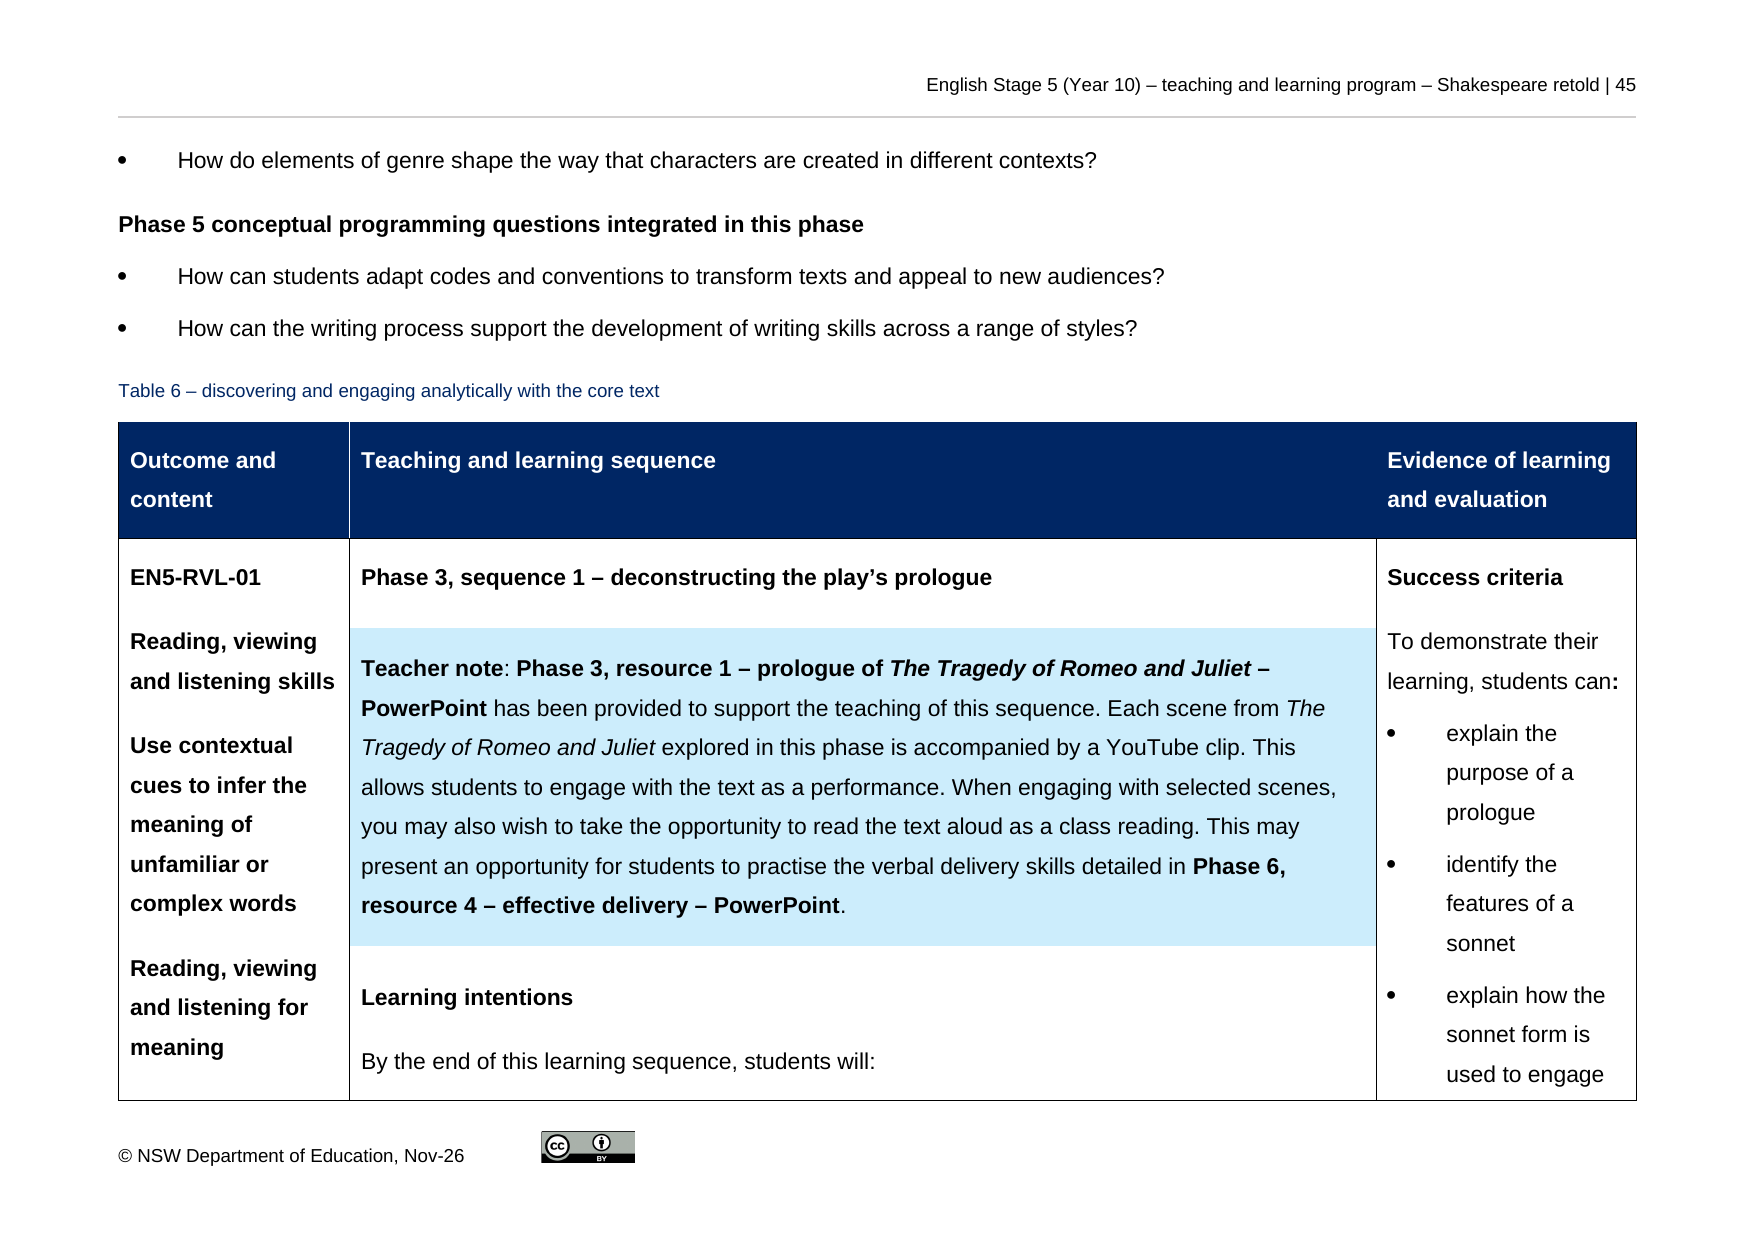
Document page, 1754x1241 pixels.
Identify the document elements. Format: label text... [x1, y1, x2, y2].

text Table 6 – discovering and engaging analytically with the core text [118, 379, 1636, 401]
list How do elements of genre shape the way that characters are created in different contexts? [118, 147, 1636, 173]
table_header Evidence of learning and evaluation [1376, 422, 1636, 538]
table_header Outcome and content [119, 422, 349, 538]
table_header Teaching and learning sequence [350, 422, 1376, 538]
picture [541, 1131, 635, 1163]
text Phase 5 conceptual programming questions integrated in this phase [118, 211, 1636, 237]
list How can the writing process support the development of writing skills across a range of styles? [118, 315, 1636, 341]
list How can students adapt codes and conventions to transform texts and appeal to new audiences? [118, 263, 1636, 289]
